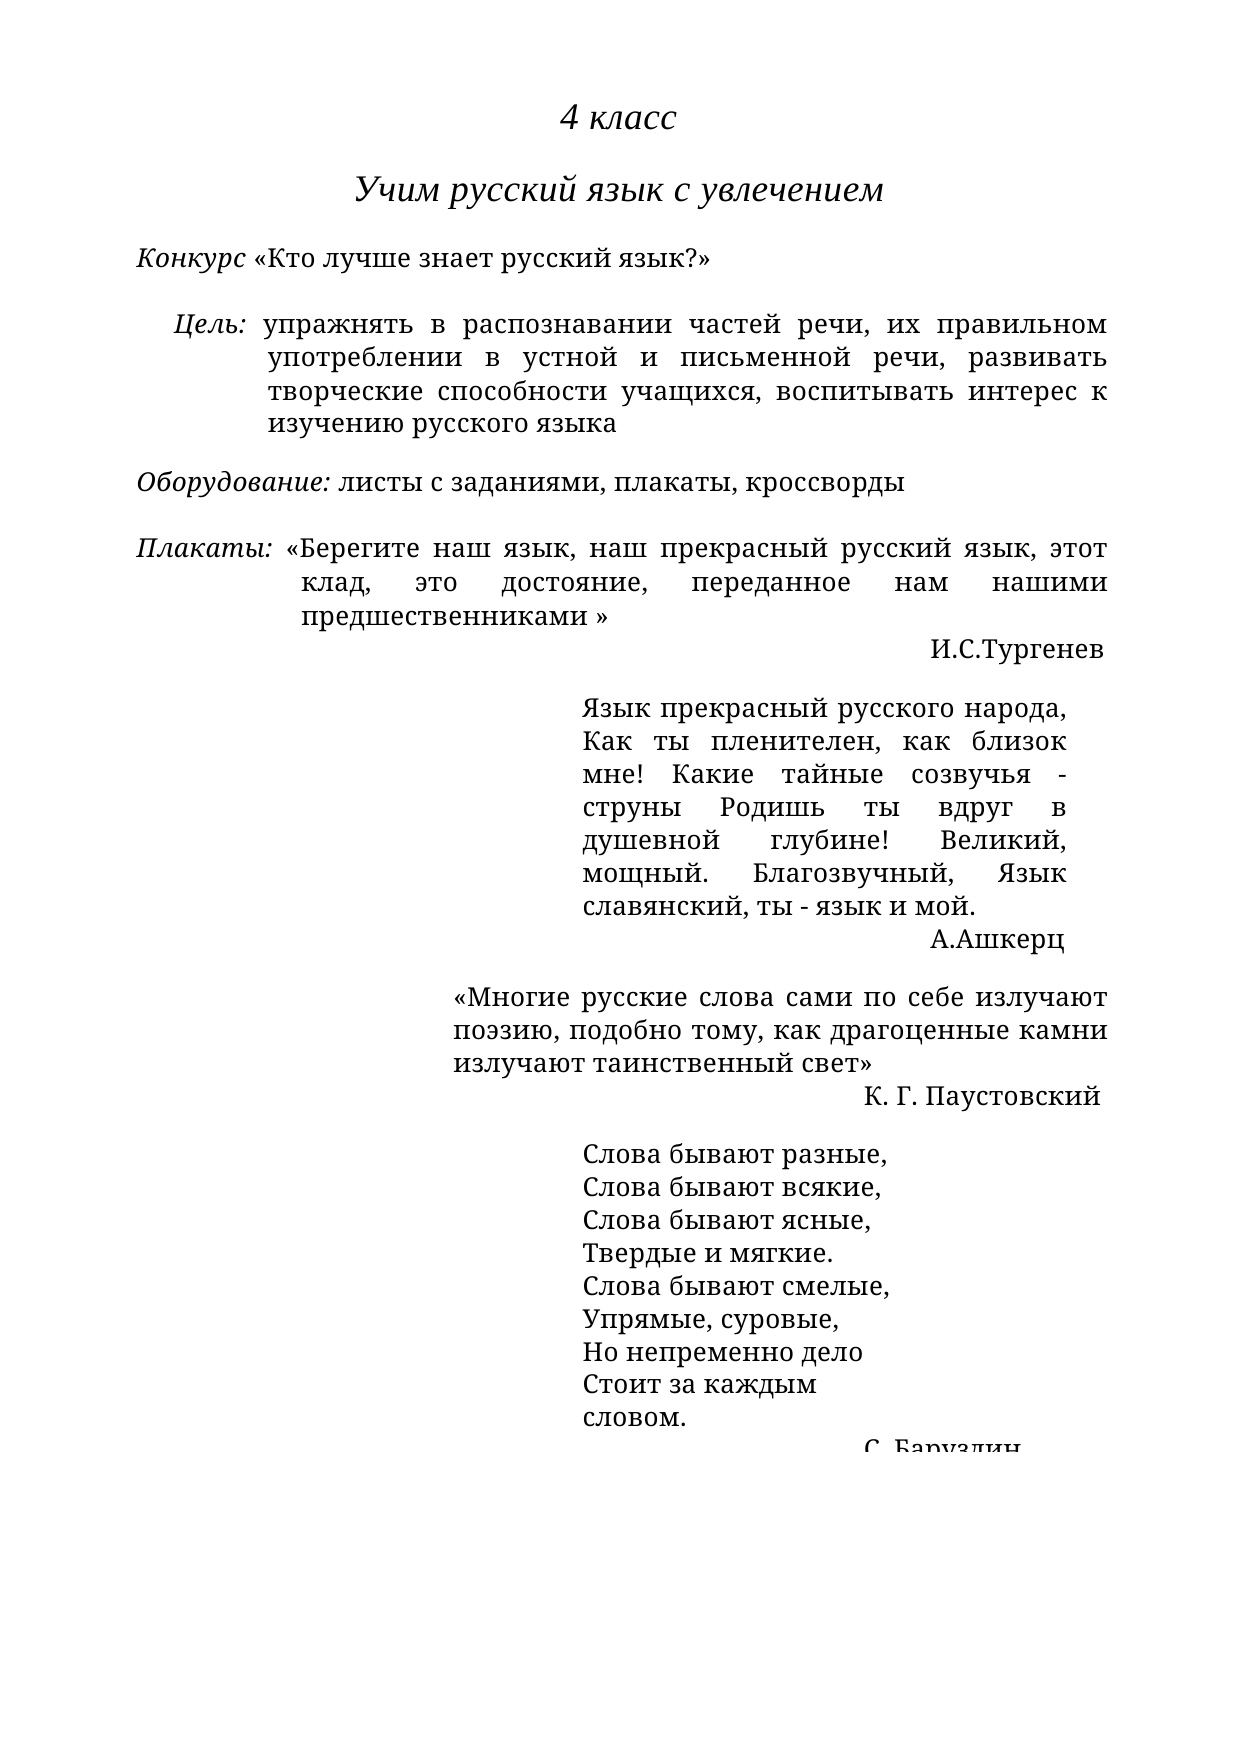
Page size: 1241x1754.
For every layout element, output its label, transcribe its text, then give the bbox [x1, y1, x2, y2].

text Оборудование: листы с заданиями, плакаты, кроссворды [136, 470, 1113, 496]
text Плакаты: «Берегите наш язык, наш прекрасный русский язык, этот клад, это достояние, переданное нам нашими предшественниками » [136, 531, 1109, 632]
text С. Баруздин [863, 1432, 1113, 1452]
text Упрямые, суровые, [582, 1302, 1113, 1335]
text К. Г. Паустовский [863, 1079, 1113, 1112]
text Конкурс «Кто лучше знает русский язык?» [136, 247, 1113, 273]
text Твердые и мягкие. [582, 1236, 1113, 1269]
text Но непременно дело Стоит за каждым словом. [582, 1335, 921, 1432]
text Слова бывают всякие, [582, 1170, 1113, 1203]
text А.Ашкерц [930, 922, 1113, 955]
text «Многие русские слова сами по себе излучают поэзию, подобно тому, как драгоценные камни излучают таинственный свет» [453, 980, 1109, 1079]
text Учим русский язык с увлечением [134, 172, 1102, 209]
text Цель: упражнять в распознавании частей речи, их правильном употреблении в устной и письменной речи, развивать творческие способности учащихся, воспитывать интерес к изучению русского языка [174, 307, 1109, 439]
text Слова бывают смелые, [582, 1269, 1113, 1302]
text И.С.Тургенев [930, 632, 1113, 665]
text Слова бывают ясные, [582, 1203, 1113, 1236]
text Язык прекрасный русского народа, Как ты пленителен, как близок мне! Какие тайные созвучья - струны Родишь ты вдруг в душевной глубине! Великий, мощный. Благозвучный, Язык славянский, ты - язык и мой. [582, 691, 1067, 922]
text 4 класс [134, 99, 1102, 137]
text Слова бывают разные, [582, 1137, 1113, 1170]
